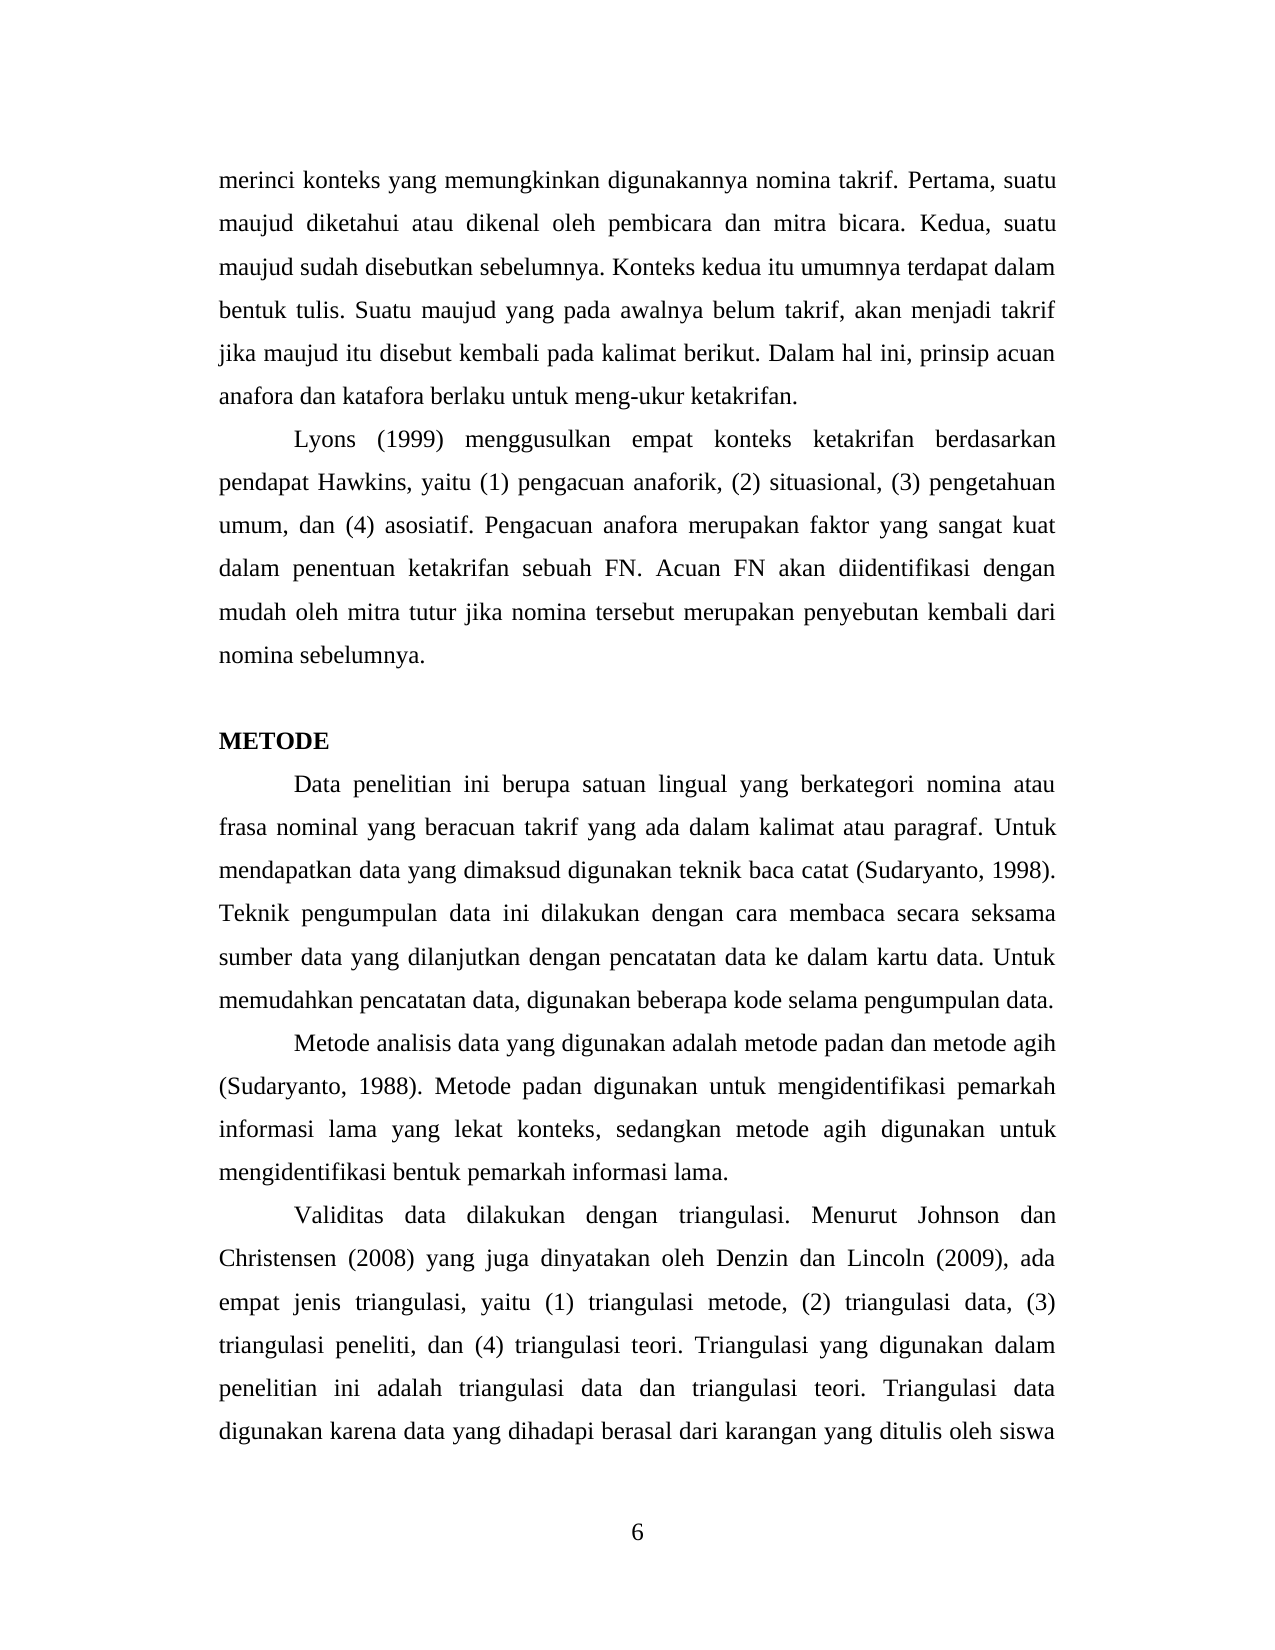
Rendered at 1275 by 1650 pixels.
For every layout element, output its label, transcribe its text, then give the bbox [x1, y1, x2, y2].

text Metode analisis data yang digunakan adalah metode padan dan metode agih (Sudaryanto, 1988). Metode padan digunakan untuk mengidentifikasi pemarkah informasi lama yang lekat konteks, sedangkan metode agih digunakan untuk mengidentifikasi bentuk pemarkah informasi lama. [218, 1028, 1056, 1186]
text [218, 1200, 1056, 1445]
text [218, 165, 1056, 410]
text Data penelitian ini berupa satuan lingual yang berkategori nomina atau frasa nominal yang beracuan takrif yang ada dalam kalimat atau paragraf. Untuk mendapatkan data yang dimaksud digunakan teknik baca catat (Sudaryanto, 1998). Teknik pengumpulan data ini dilakukan dengan cara membaca secara seksama sumber data yang dilanjutkan dengan pencatatan data ke dalam kartu data. Untuk memudahkan pencatatan data, digunakan beberapa kode selama pengumpulan data. [218, 769, 1056, 1013]
text Lyons (1999) menggusulkan empat konteks ketakrifan berdasarkan pendapat Hawkins, yaitu (1) pengacuan anaforik, (2) situasional, (3) pengetahuan umum, dan (4) asosiatif. Pengacuan anafora merupakan faktor yang sangat kuat dalam penentuan ketakrifan sebuah FN. Acuan FN akan diidentifikasi dengan mudah oleh mitra tutur jika nomina tersebut merupakan penyebutan kembali dari nomina sebelumnya. [218, 424, 1056, 668]
text METODE [218, 726, 1056, 755]
